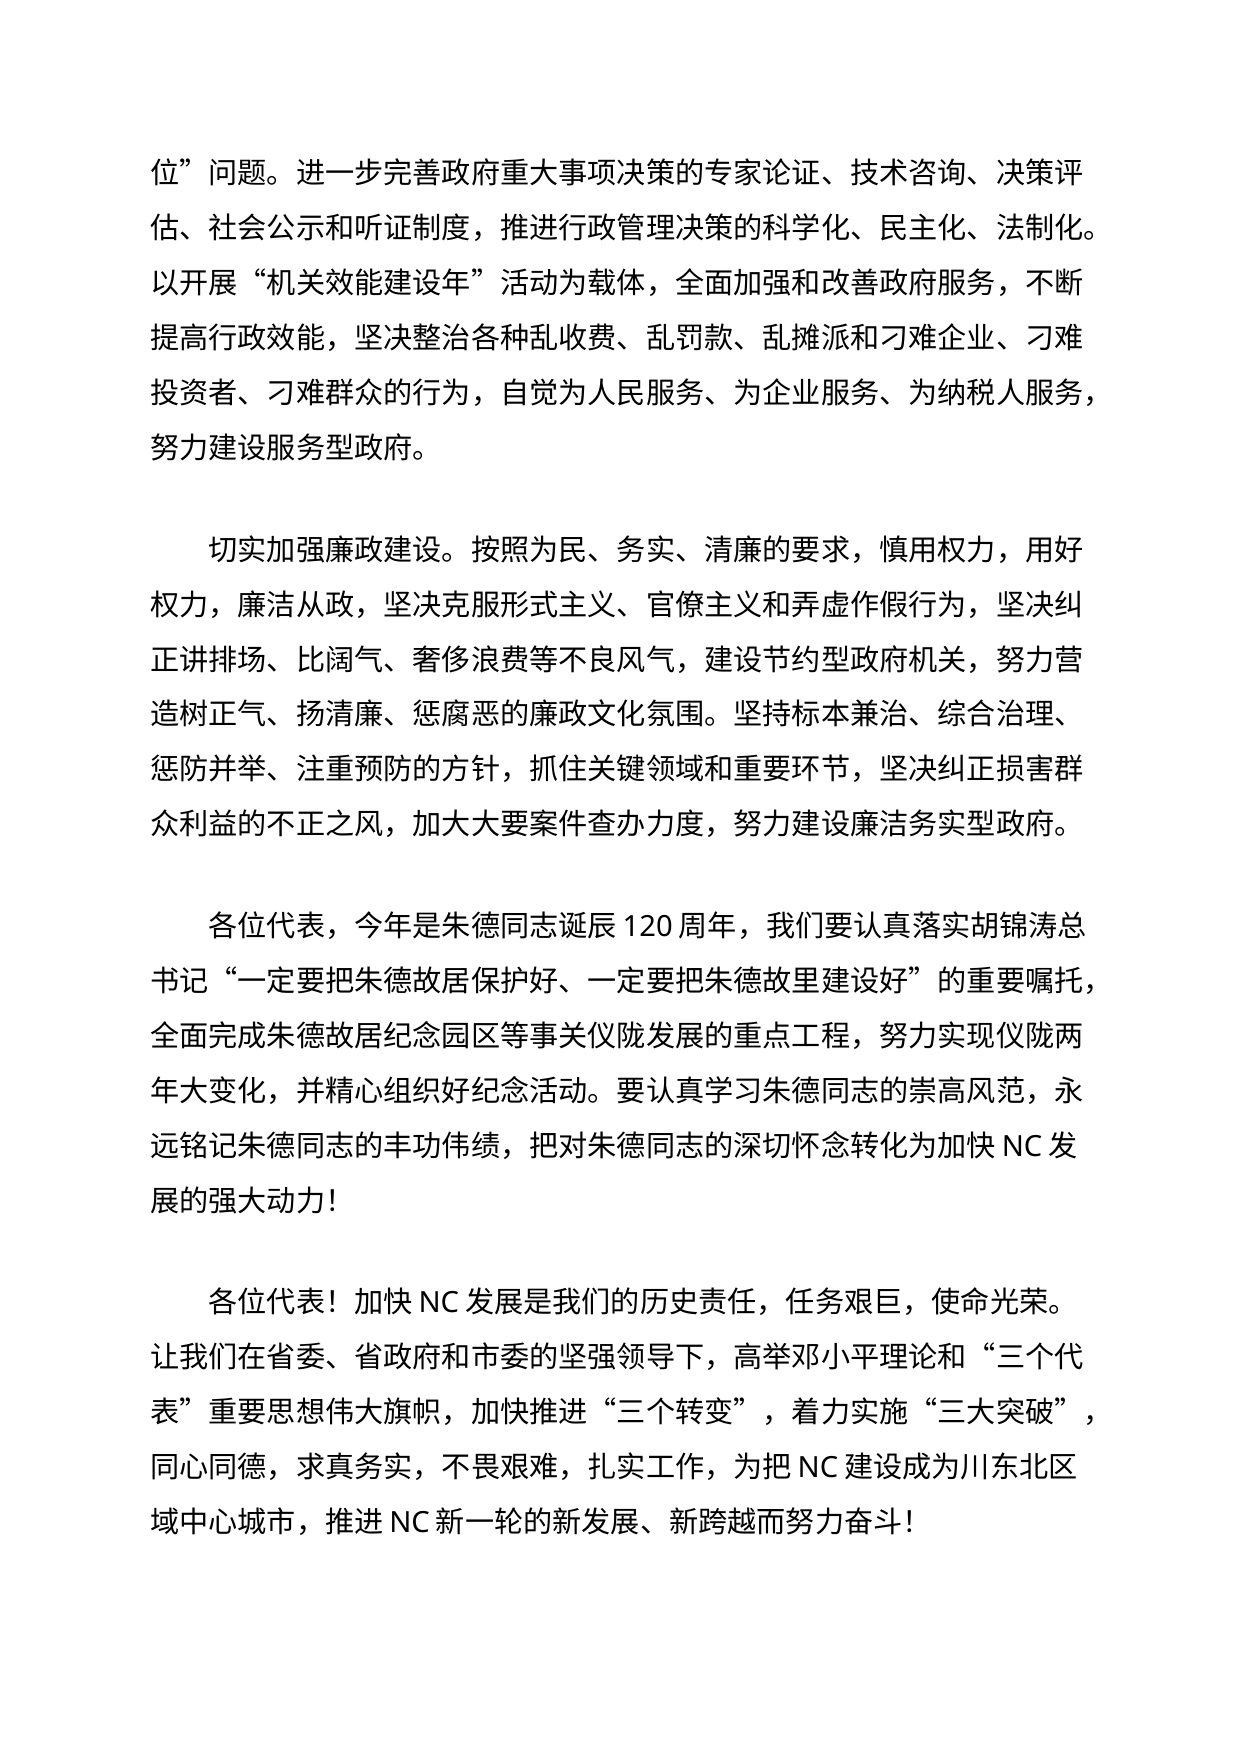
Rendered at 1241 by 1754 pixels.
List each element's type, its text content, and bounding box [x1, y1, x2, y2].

text 切实加强廉政建设。按照为民、务实、清廉的要求，慎用权力，用好权力，廉洁从政，坚决克服形式主义、官僚主义和弄虚作假行为，坚决纠正讲排场、比阔气、奢侈浪费等不良风气，建设节约型政府机关，努力营造树正气、扬清廉、惩腐恶的廉政文化氛围。坚持标本兼治、综合治理、惩防并举、注重预防的方针，抓住关键领域和重要环节，坚决纠正损害群众利益的不正之风，加大大要案件查办力度，努力建设廉洁务实型政府。 [150, 526, 1090, 843]
text 各位代表！加快NC发展是我们的历史责任，任务艰巨，使命光荣。让我们在省委、省政府和市委的坚强领导下，高举邓小平理论和“三个代表”重要思想伟大旗帜，加快推进“三个转变”，着力实施“三大突破”，同心同德，求真务实，不畏艰难，扎实工作，为把NC建设成为川东北区域中心城市，推进NC新一轮的新发展、新跨越而努力奋斗！ [150, 1279, 1090, 1541]
text 各位代表，今年是朱德同志诞辰120周年，我们要认真落实胡锦涛总书记“一定要把朱德故居保护好、一定要把朱德故里建设好”的重要嘱托，全面完成朱德故居纪念园区等事关仪陇发展的重点工程，努力实现仪陇两年大变化，并精心组织好纪念活动。要认真学习朱德同志的崇高风范，永远铭记朱德同志的丰功伟绩，把对朱德同志的深切怀念转化为加快NC发展的强大动力！ [150, 902, 1090, 1219]
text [150, 150, 1090, 467]
